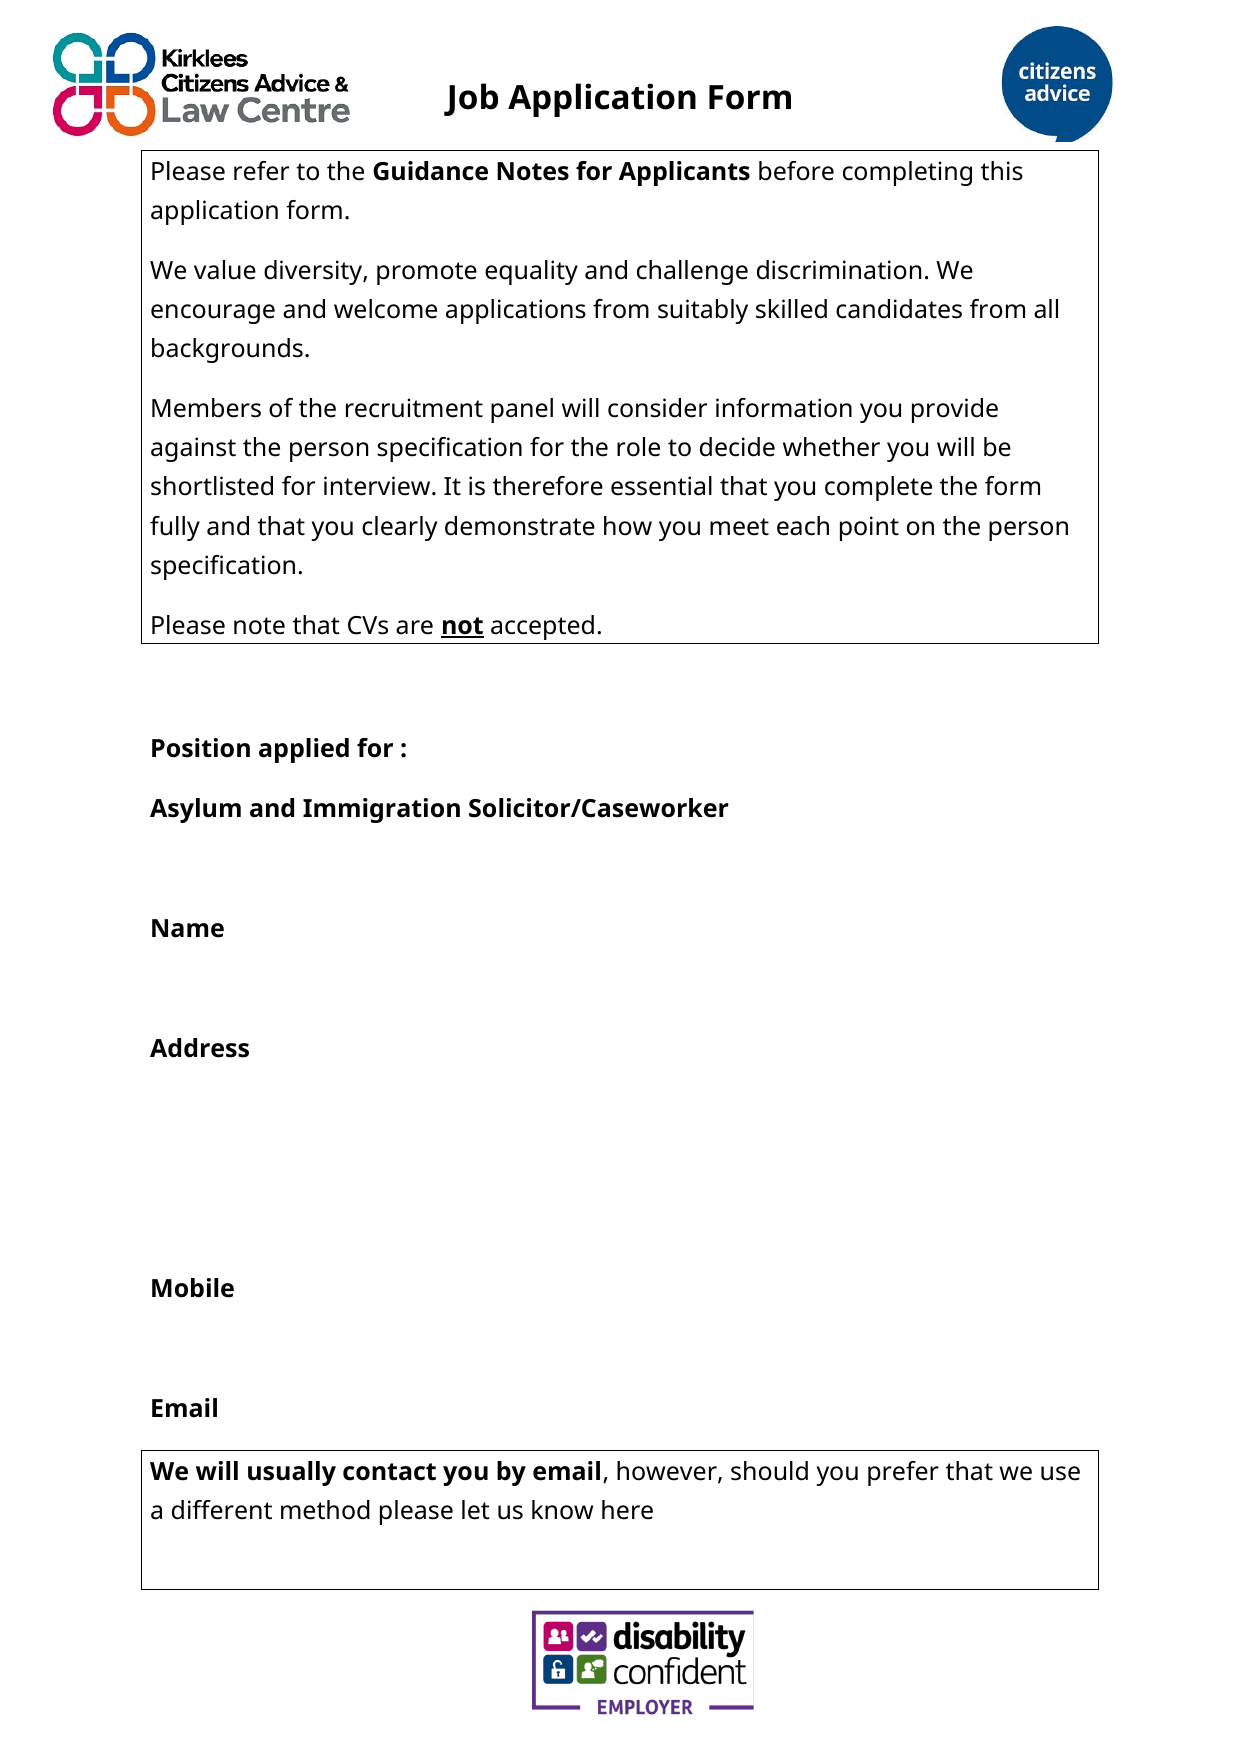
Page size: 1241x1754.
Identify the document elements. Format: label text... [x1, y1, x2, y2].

picture [968, 26, 1143, 142]
text Email [150, 1390, 1090, 1424]
text Asylum and Immigration Solicitor/Caseworker [150, 790, 1090, 824]
text Please refer to the Guidance Notes for Applicants before completing this application form. [142, 151, 1098, 226]
text Position applied for : [150, 730, 1090, 764]
text Address [150, 1030, 1090, 1064]
text Please note that CVs are not accepted. [142, 604, 1098, 643]
picture [531, 1610, 754, 1717]
text Mobile [150, 1270, 1090, 1304]
picture [43, 15, 356, 147]
text Members of the recruitment panel will consider information you provide against the person specification for the role to decide whether you will be shortlisted for interview. It is therefore essential that you complete the form fully and that you clearly demonstrate how you meet each point on the person specification. [142, 387, 1098, 581]
text We value diversity, promote equality and challenge discrimination. We encourage and welcome applications from suitably skilled candidates from all backgrounds. [142, 249, 1098, 365]
text We will usually contact you by email, however, should you prefer that we use a different method please let us know here [142, 1451, 1098, 1527]
text Name [150, 910, 1090, 944]
